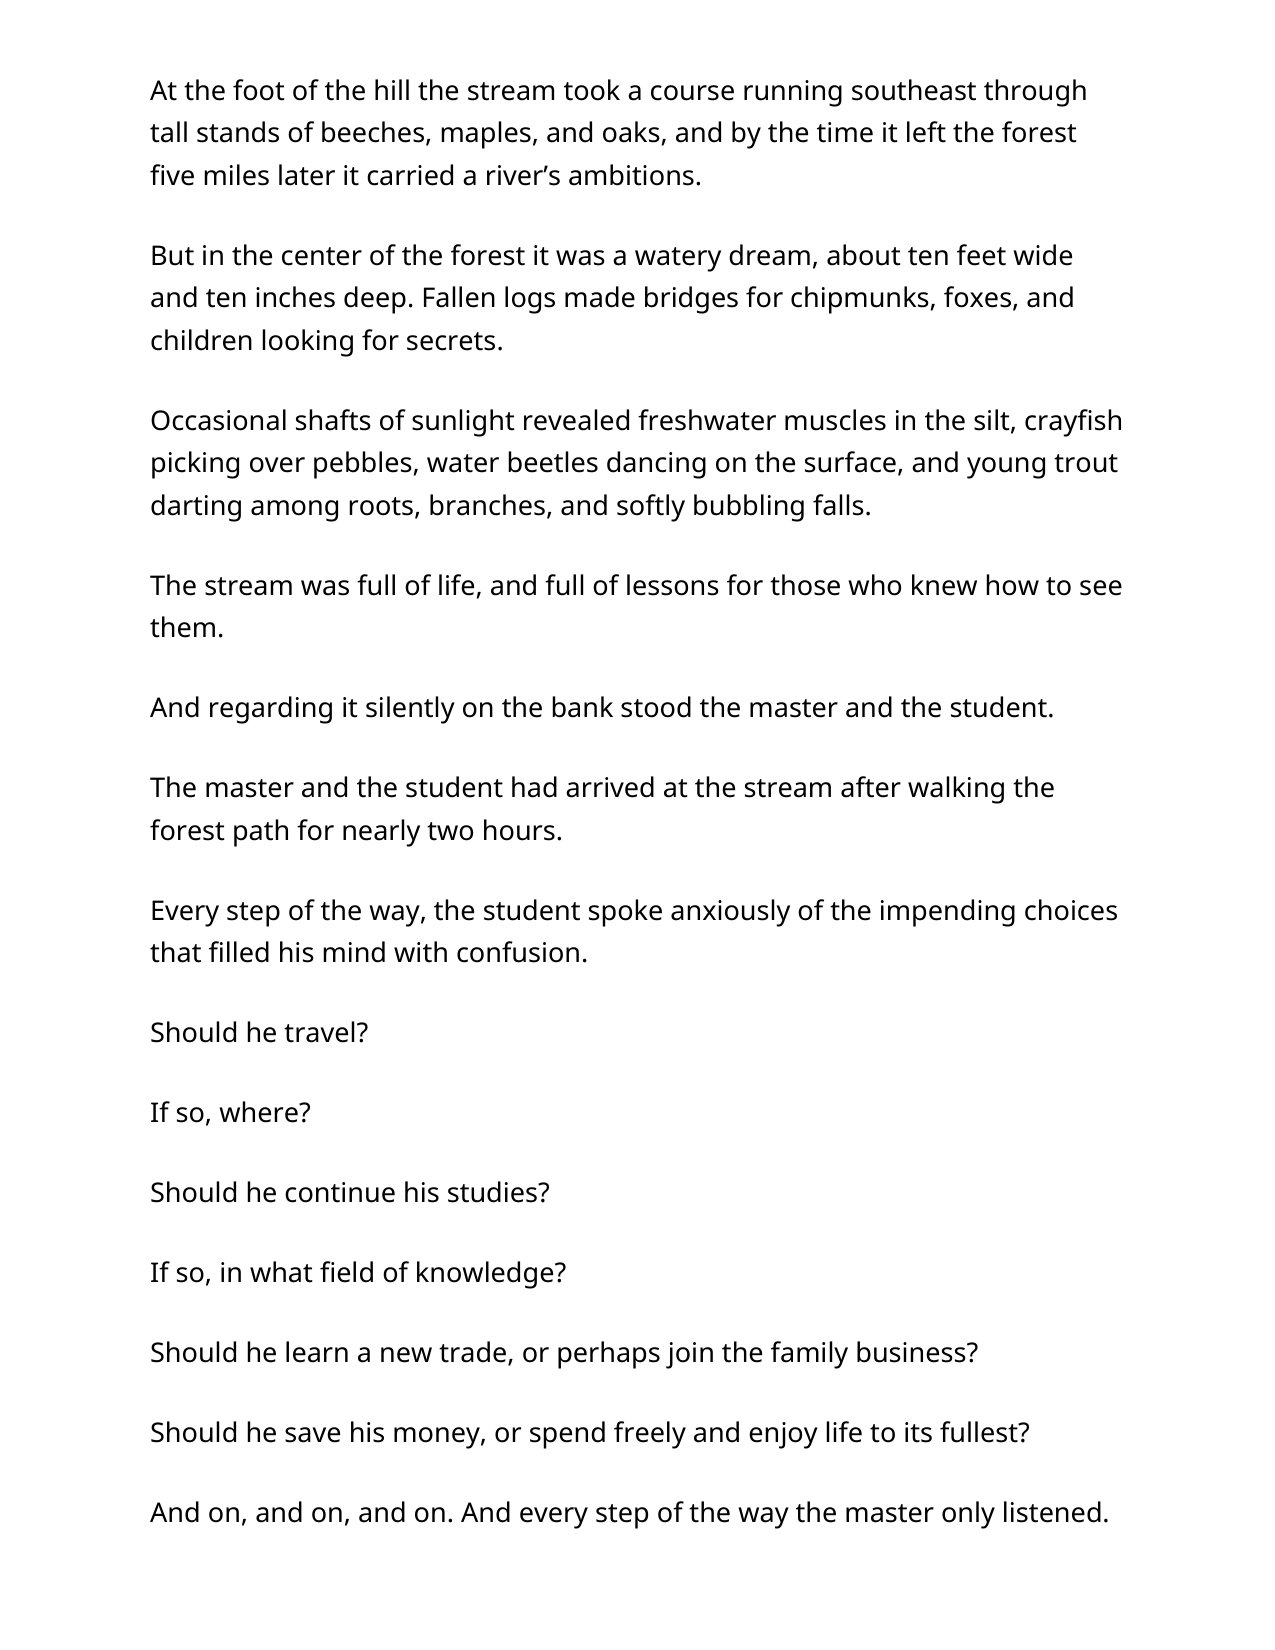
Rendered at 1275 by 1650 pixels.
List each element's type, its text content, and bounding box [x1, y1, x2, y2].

text Every step of the way, the student spoke anxiously of the impending choices that filled his mind with confusion. [150, 886, 1125, 971]
text And on, and on, and on. And every step of the way the master only listened. [150, 1488, 1125, 1531]
text Should he save his money, or spend freely and enjoy life to its fullest? [150, 1408, 1125, 1451]
text The stream was full of life, and full of lessons for those who knew how to see them. [150, 561, 1125, 646]
text Should he learn a new trade, or perhaps join the family business? [150, 1328, 1125, 1371]
text At the foot of the hill the stream took a course running southeast through tall stands of beeches, maples, and oaks, and by the time it left the forest five miles later it carried a river’s ambitions. [150, 66, 1125, 193]
text The master and the student had arrived at the stream after walking the forest path for nearly two hours. [150, 763, 1125, 848]
text But in the center of the forest it was a watery dream, about ten feet wide and ten inches deep. Fallen logs made bridges for chipmunks, foxes, and children looking for secrets. [150, 231, 1125, 358]
text Occasional shafts of sunlight revealed freshwater muscles in the silt, crayfish picking over pebbles, water beetles dancing on the surface, and young trout darting among roots, branches, and softly bubbling falls. [150, 396, 1125, 523]
text Should he travel? [150, 1008, 1125, 1051]
text Should he continue his studies? [150, 1168, 1125, 1211]
text If so, in what field of knowledge? [150, 1248, 1125, 1291]
text And regarding it silently on the bank stood the master and the student. [150, 683, 1125, 726]
text If so, where? [150, 1088, 1125, 1131]
